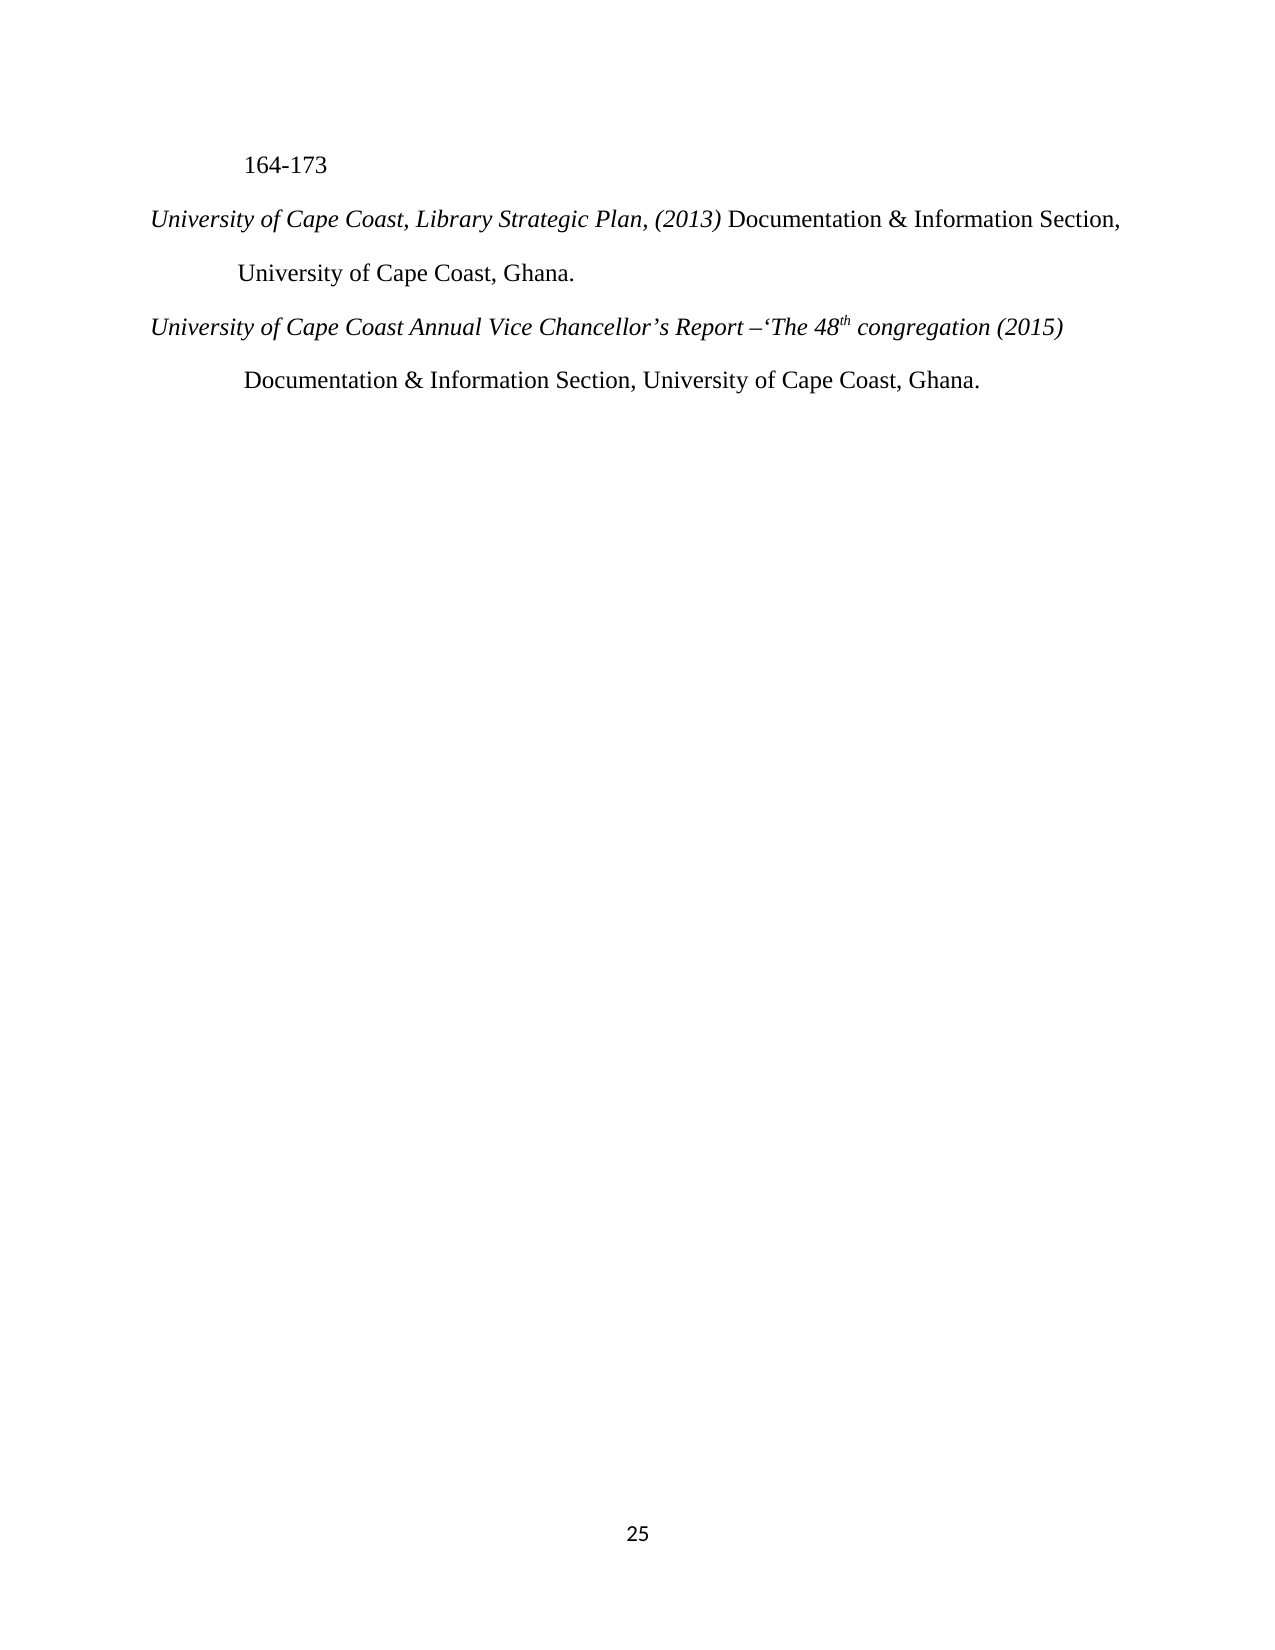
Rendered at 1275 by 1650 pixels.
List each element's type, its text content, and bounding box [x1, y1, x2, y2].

text 164-173 [150, 150, 1125, 179]
text University of Cape Coast, Library Strategic Plan, (2013) Documentation & Information Section, [150, 204, 1125, 233]
text University of Cape Coast Annual Vice Chancellor’s Report –‘The 48th congregation (2015) [150, 312, 1125, 340]
text Documentation & Information Section, University of Cape Coast, Ghana. [150, 365, 1125, 394]
text University of Cape Coast, Ghana. [150, 258, 1125, 286]
